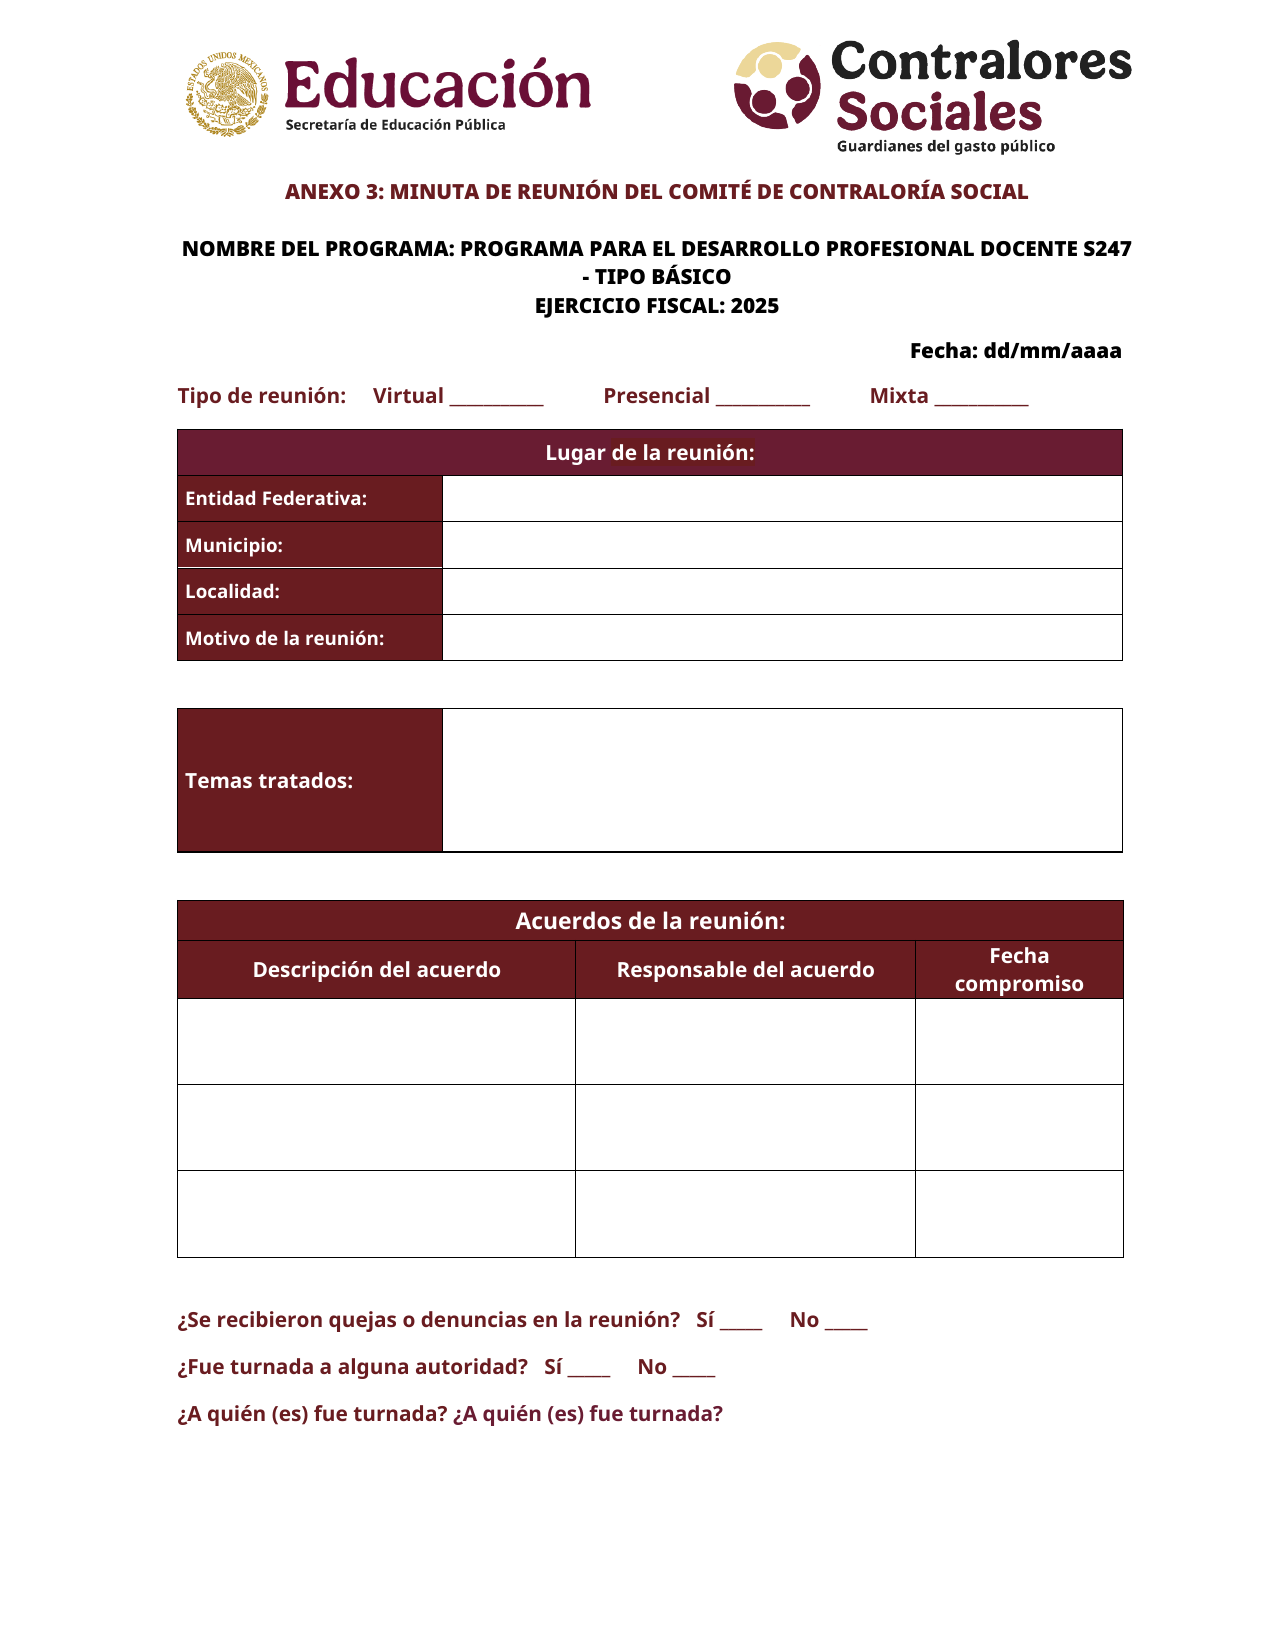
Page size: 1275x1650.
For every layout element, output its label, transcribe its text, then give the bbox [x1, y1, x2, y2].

text NOMBRE DEL PROGRAMA: PROGRAMA PARA EL DESARROLLO PROFESIONAL DOCENTE S247 - TIPO BÁSICO [177, 234, 1137, 291]
table_cell Descripción del acuerdo [178, 941, 575, 998]
picture [166, 50, 619, 148]
table_cell [916, 1171, 1123, 1257]
text ¿Fue turnada a alguna autoridad? Sí _____ No _____ [177, 1352, 1137, 1381]
table_cell [576, 999, 915, 1084]
text ¿Se recibieron quejas o denuncias en la reunión? Sí _____ No _____ [177, 1305, 1137, 1333]
table_cell [916, 999, 1123, 1084]
table_cell [916, 1085, 1123, 1170]
table_cell [443, 569, 1122, 614]
text ANEXO 3: MINUTA DE REUNIÓN DEL COMITÉ DE CONTRALORÍA SOCIAL [177, 177, 1137, 206]
table_cell Entidad Federativa: [178, 476, 442, 521]
text Fecha: dd/mm/aaaa [177, 336, 1122, 364]
table_header Temas tratados: [178, 709, 442, 851]
table_cell Municipio: [178, 522, 442, 567]
table_cell [178, 999, 575, 1084]
table_cell [178, 1171, 575, 1257]
text ¿A quién (es) fue turnada? ¿A quién (es) fue turnada? [177, 1399, 1137, 1428]
text Tipo de reunión: Virtual ___________ Presencial ___________ Mixta ___________ [177, 381, 1147, 409]
table_cell [576, 1085, 915, 1170]
table_cell [443, 522, 1122, 567]
table_cell Responsable del acuerdo [576, 941, 915, 998]
picture [724, 28, 1137, 163]
table_cell [443, 615, 1122, 660]
table_cell Motivo de la reunión: [178, 615, 442, 660]
table_cell Localidad: [178, 569, 442, 614]
text EJERCICIO FISCAL: 2025 [177, 291, 1137, 319]
table_cell Fecha compromiso [916, 941, 1123, 998]
table_cell [443, 476, 1122, 521]
table_header [443, 709, 1122, 851]
table_cell [178, 1085, 575, 1170]
table_header Acuerdos de la reunión: [178, 901, 1123, 940]
table_header Lugar de la reunión: [178, 430, 1122, 475]
table_cell [576, 1171, 915, 1257]
